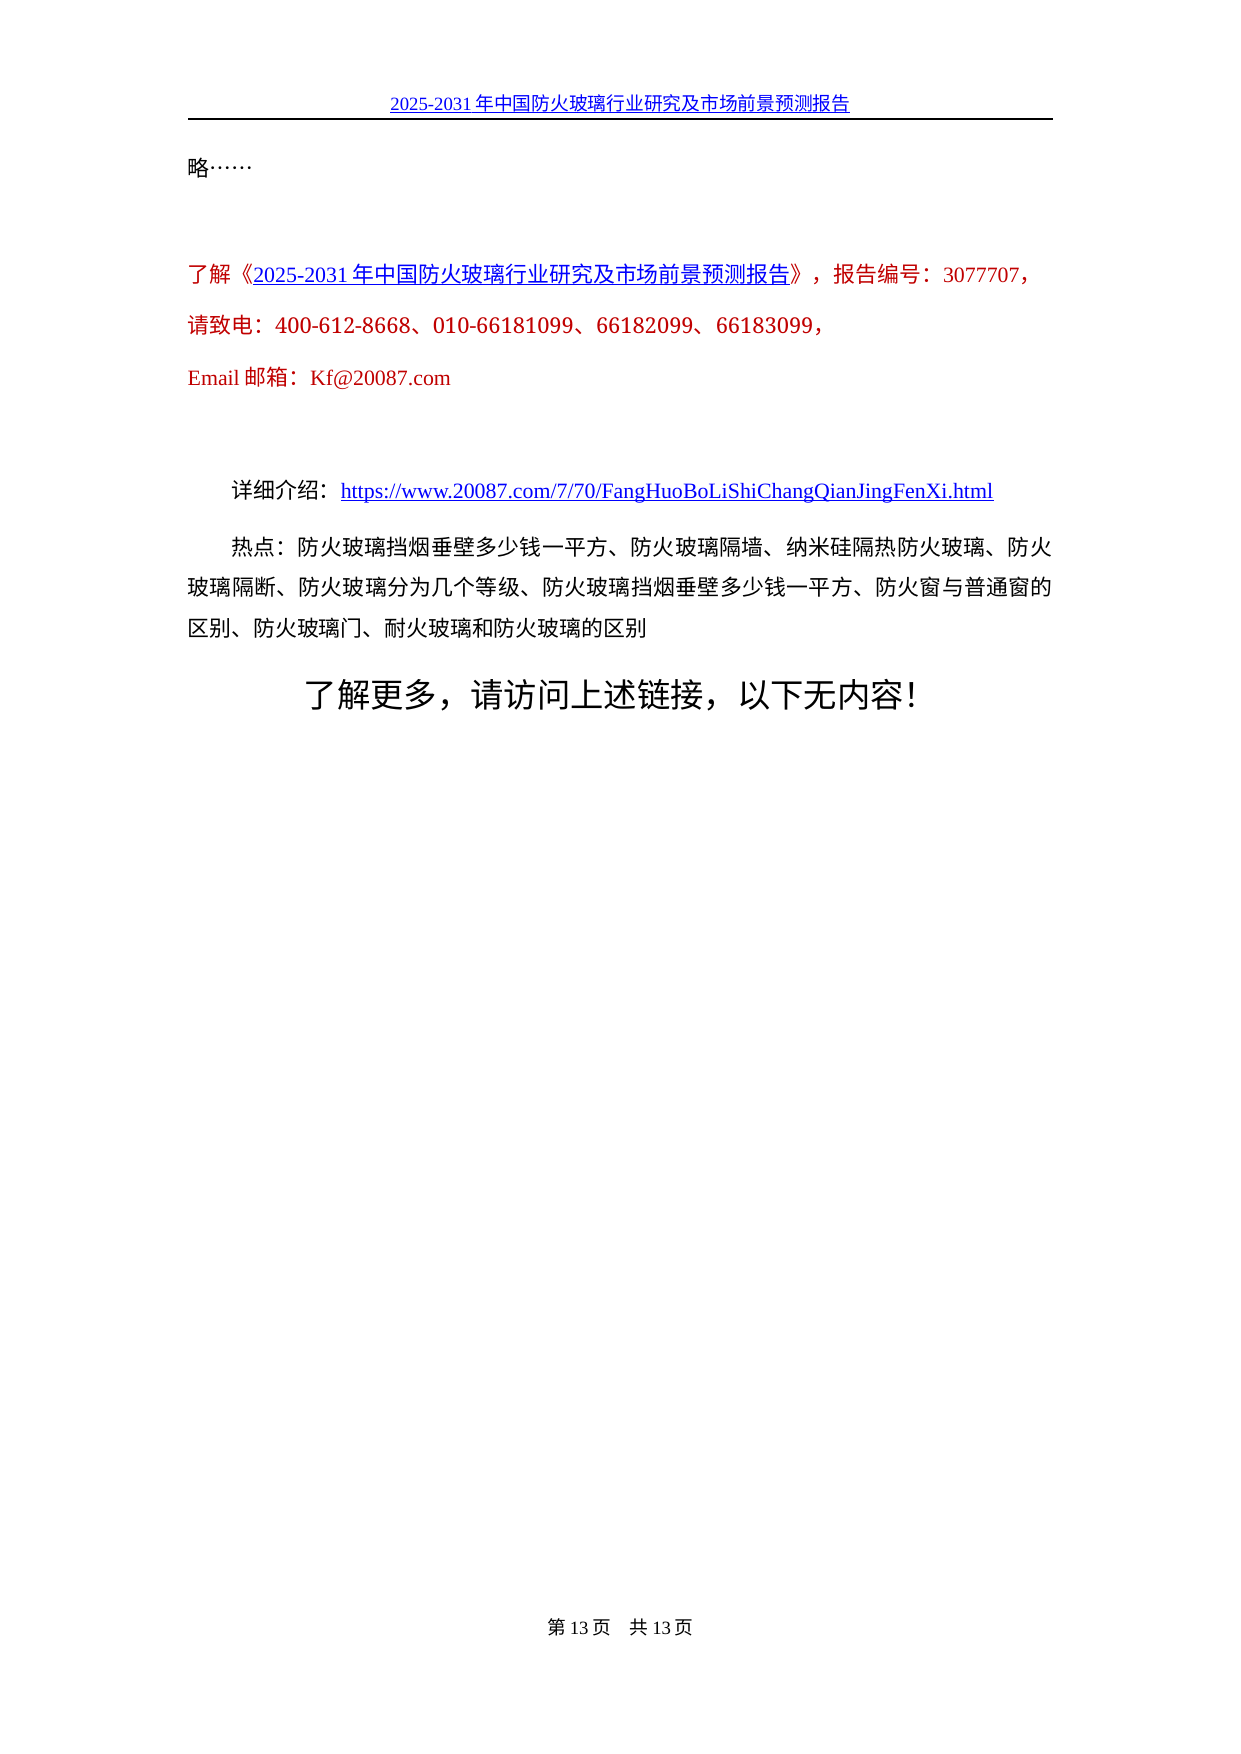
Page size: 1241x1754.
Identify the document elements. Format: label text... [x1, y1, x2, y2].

text 热点：防火玻璃挡烟垂壁多少钱一平方、防火玻璃隔墙、纳米硅隔热防火玻璃、防火玻璃隔断、防火玻璃分为几个等级、防火玻璃挡烟垂壁多少钱一平方、防火窗与普通窗的区别、防火玻璃门、耐火玻璃和防火玻璃的区别 [187, 529, 1053, 643]
text Email邮箱：Kf@20087.com [187, 360, 1053, 392]
text 详细介绍：https://www.20087.com/7/70/FangHuoBoLiShiChangQianJingFenXi.html [187, 473, 1053, 505]
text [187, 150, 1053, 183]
text 请致电：400-612-8668、010-66181099、66182099、66183099， [187, 308, 1053, 341]
title 了解更多，请访问上述链接，以下无内容！ [187, 661, 1053, 726]
text 了解《2025-2031年中国防火玻璃行业研究及市场前景预测报告》，报告编号：3077707， [187, 257, 1053, 289]
